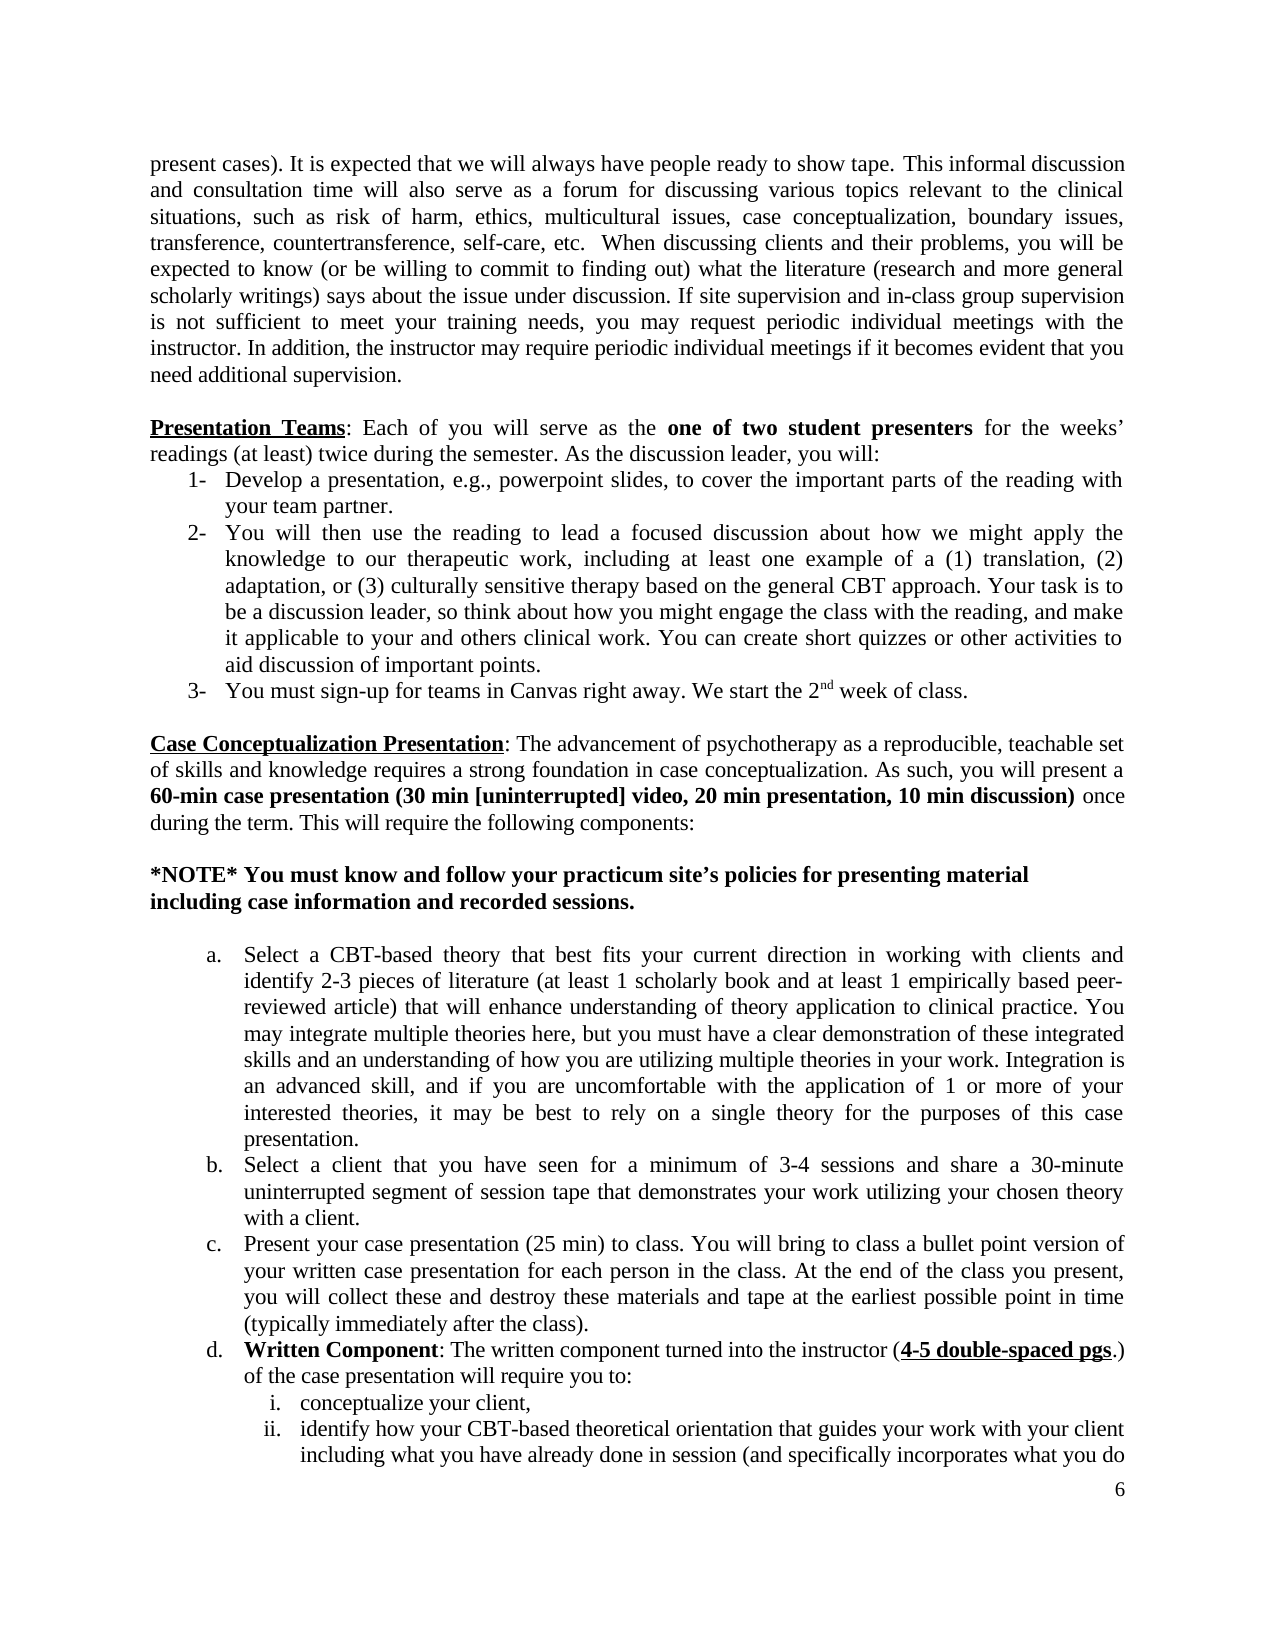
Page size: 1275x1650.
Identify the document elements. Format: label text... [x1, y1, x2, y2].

text Presentation Teams: Each of you will serve as the one of two student presenters for the weeks’ readings (at least) twice during the semester. As the discussion leader, you will: [150, 413, 1125, 466]
list Develop a presentation, e.g., powerpoint slides, to cover the important parts of the reading with your team partner. [187, 466, 1125, 519]
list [281, 1415, 1125, 1468]
list Present your case presentation (25 min) to class. You will bring to class a bullet point version of your written case presentation for each person in the class. At the end of the class you present, you will collect these and destroy these materials and tape at the earliest possible point in time (typically immediately after the class). [206, 1231, 1125, 1336]
list You must sign-up for teams in Canvas right away. We start the 2nd week of class. [187, 677, 1125, 703]
list Select a client that you have seen for a minimum of 3-4 sessions and share a 30-minute uninterrupted segment of session tape that demonstrates your work utilizing your chosen theory with a client. [206, 1151, 1125, 1231]
list You will then use the reading to lead a focused discussion about how we might apply the knowledge to our therapeutic work, including at least one example of a (1) translation, (2) adaptation, or (3) culturally sensitive therapy based on the general CBT approach. Your task is to be a discussion leader, so think about how you might engage the class with the reading, and make it applicable to your and others clinical work. You can create short quizzes or other activities to aid discussion of important points. [187, 519, 1125, 677]
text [150, 150, 1125, 387]
text Case Conceptualization Presentation: The advancement of psychotherapy as a reproducible, teachable set of skills and knowledge requires a strong foundation in case conceptualization. As such, you will present a 60-min case presentation (30 min [uninterrupted] video, 20 min presentation, 10 min discussion) once during the term. This will require the following components: [150, 730, 1125, 835]
list Written Component: The written component turned into the instructor (4-5 double-spaced pgs.) of the case presentation will require you to: [206, 1336, 1125, 1389]
list Select a CBT-based theory that best fits your current direction in working with clients and identify 2-3 pieces of literature (at least 1 scholarly book and at least 1 empirically based peer-reviewed article) that will enhance understanding of theory application to clinical practice. You may integrate multiple theories here, but you must have a clear demonstration of these integrated skills and an understanding of how you are utilizing multiple theories in your work. Integration is an advanced skill, and if you are uncomfortable with the application of 1 or more of your interested theories, it may be best to rely on a single theory for the purposes of this case presentation. [206, 941, 1125, 1151]
text *NOTE* You must know and follow your practicum site’s policies for presenting material including case information and recorded sessions. [150, 862, 1125, 914]
list conceptualize your client, [281, 1389, 1125, 1415]
